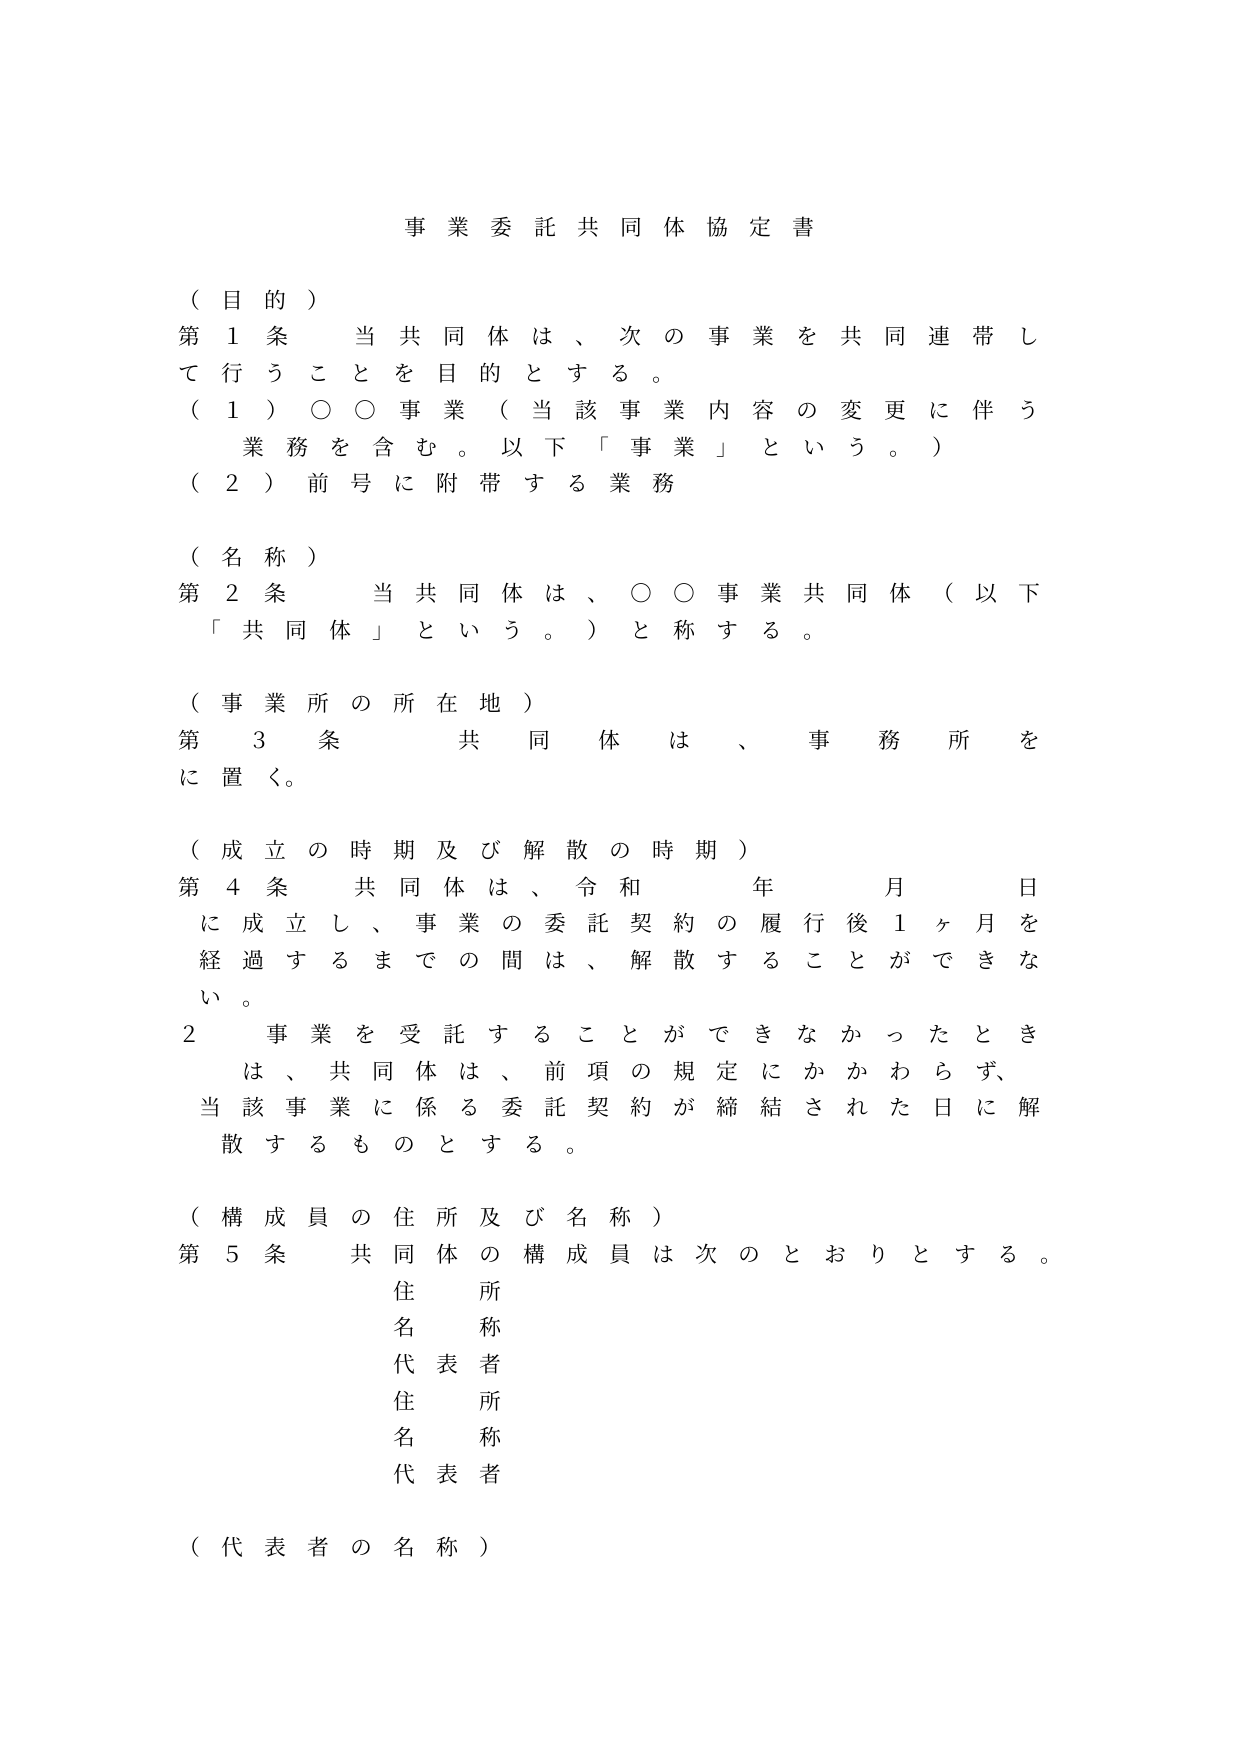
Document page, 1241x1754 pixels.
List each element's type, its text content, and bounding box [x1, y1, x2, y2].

text 住 所 [178, 1273, 1062, 1307]
list （１）○○事業（当該事業内容の変更に伴う業務を含む。以下「事業」という。） [178, 392, 1062, 463]
text 第５条 共同体の構成員は次のとおりとする。 [178, 1236, 1062, 1270]
text 代表者 [178, 1346, 1062, 1380]
text （名称） [178, 538, 1062, 573]
list 当共同体は、○○事業共同体（以下「共同体」という。）と称する。 [178, 575, 1062, 646]
text 代表者 [178, 1456, 1062, 1490]
text 名 称 [178, 1309, 1062, 1343]
text （成立の時期及び解散の時期） [178, 832, 1062, 866]
text 第１条 当共同体は、次の事業を共同連帯して行うことを目的とする。 [178, 318, 1062, 389]
text 当該事業に係る委託契約が締結された日に解散するものとする。 [199, 1089, 1062, 1160]
text （目的） [178, 282, 1062, 316]
text 名 称 [178, 1419, 1062, 1453]
text 事業委託共同体協定書 [178, 208, 1062, 243]
text 第３条 共同体は、事務所を に置く。 [178, 722, 1062, 793]
text 第４条 共同体は、令和 年 月 日に成立し、事業の委託契約の履行後１ヶ月を経過するまでの間は、解散することができない。 [178, 868, 1062, 1013]
text （代表者の名称） [178, 1529, 1062, 1563]
text ２ 事業を受託することができなかったときは、共同体は、前項の規定にかかわらず、 [178, 1016, 1062, 1087]
text （構成員の住所及び名称） [178, 1199, 1062, 1233]
text （２）前号に附帯する業務 [178, 465, 1062, 499]
text 住 所 [178, 1383, 1062, 1417]
text （事業所の所在地） [178, 685, 1062, 719]
